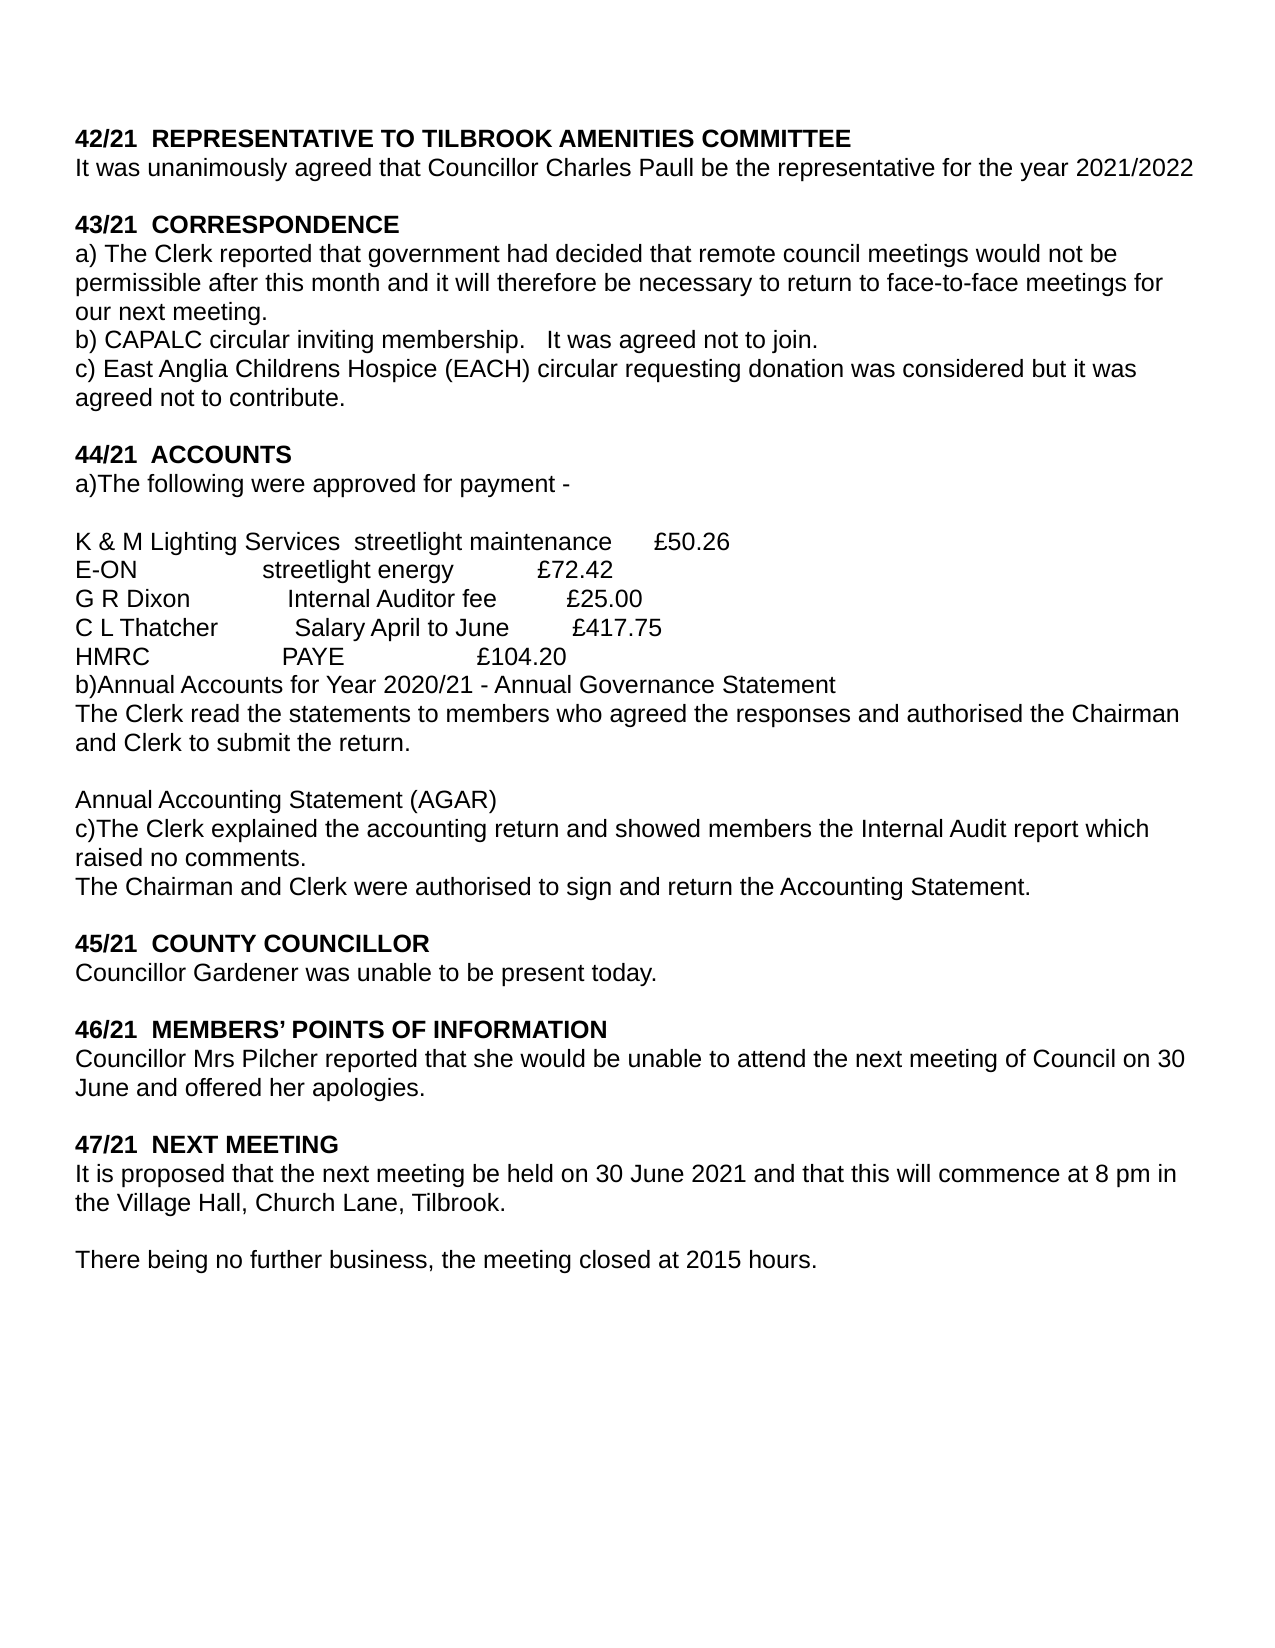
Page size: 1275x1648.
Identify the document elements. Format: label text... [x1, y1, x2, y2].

text It was unanimously agreed that Councillor Charles Paull be the representative for the year 2021/2022 [75, 153, 1200, 182]
list C L Thatcher Salary April to June £417.75 [75, 613, 1200, 642]
list ON streetlight energy £72.42 [75, 555, 1200, 584]
list Annual Accounting Statement (AGAR) [75, 785, 1200, 814]
list 44/21 ACCOUNTS [75, 440, 1200, 469]
list Councillor Gardener was unable to be present today. [75, 958, 1200, 987]
list The Clerk read the statements to members who agreed the responses and authorised the Chairman and Clerk to submit the return. [75, 699, 1200, 757]
text 42/21 REPRESENTATIVE TO TILBROOK AMENITIES COMMITTEE [75, 124, 1200, 153]
list 46/21 MEMBERS’ POINTS OF INFORMATION [75, 1015, 1200, 1044]
text There being no further business, the meeting closed at 2015 hours. [75, 1245, 1200, 1274]
list Councillor Mrs Pilcher reported that she would be unable to attend the next meeting of Council on 30 June and offered her apologies. [75, 1044, 1200, 1102]
list G R Dixon Internal Auditor fee £25.00 [75, 584, 1200, 613]
list The Clerk reported that government had decided that remote council meetings would not be permissible after this month and it will therefore be necessary to return to face-to-face meetings for our next meeting. [75, 239, 1200, 325]
text It is proposed that the next meeting be held on 30 June 2021 and that this will commence at 8 pm in the Village Hall, Church Lane, Tilbrook. [75, 1159, 1200, 1217]
text 47/21 NEXT MEETING [75, 1130, 1200, 1159]
list 45/21 COUNTY COUNCILLOR [75, 929, 1200, 958]
list a)The following were approved for payment - [75, 469, 1200, 498]
list b)Annual Accounts for Year 2020/21 - Annual Governance Statement [75, 670, 1200, 699]
text 43/21 CORRESPONDENCE [75, 210, 1200, 239]
list East Anglia Childrens Hospice (EACH) circular requesting donation was considered but it was agreed not to contribute. [75, 354, 1200, 412]
list c)The Clerk explained the accounting return and showed members the Internal Audit report which raised no comments. [75, 814, 1200, 872]
list The Chairman and Clerk were authorised to sign and return the Accounting Statement. [75, 872, 1200, 900]
list K & M Lighting Services streetlight maintenance £50.26 [75, 527, 1200, 555]
list CAPALC circular inviting membership. It was agreed not to join. [75, 325, 1200, 354]
list HMRC PAYE £104.20 [75, 642, 1200, 670]
